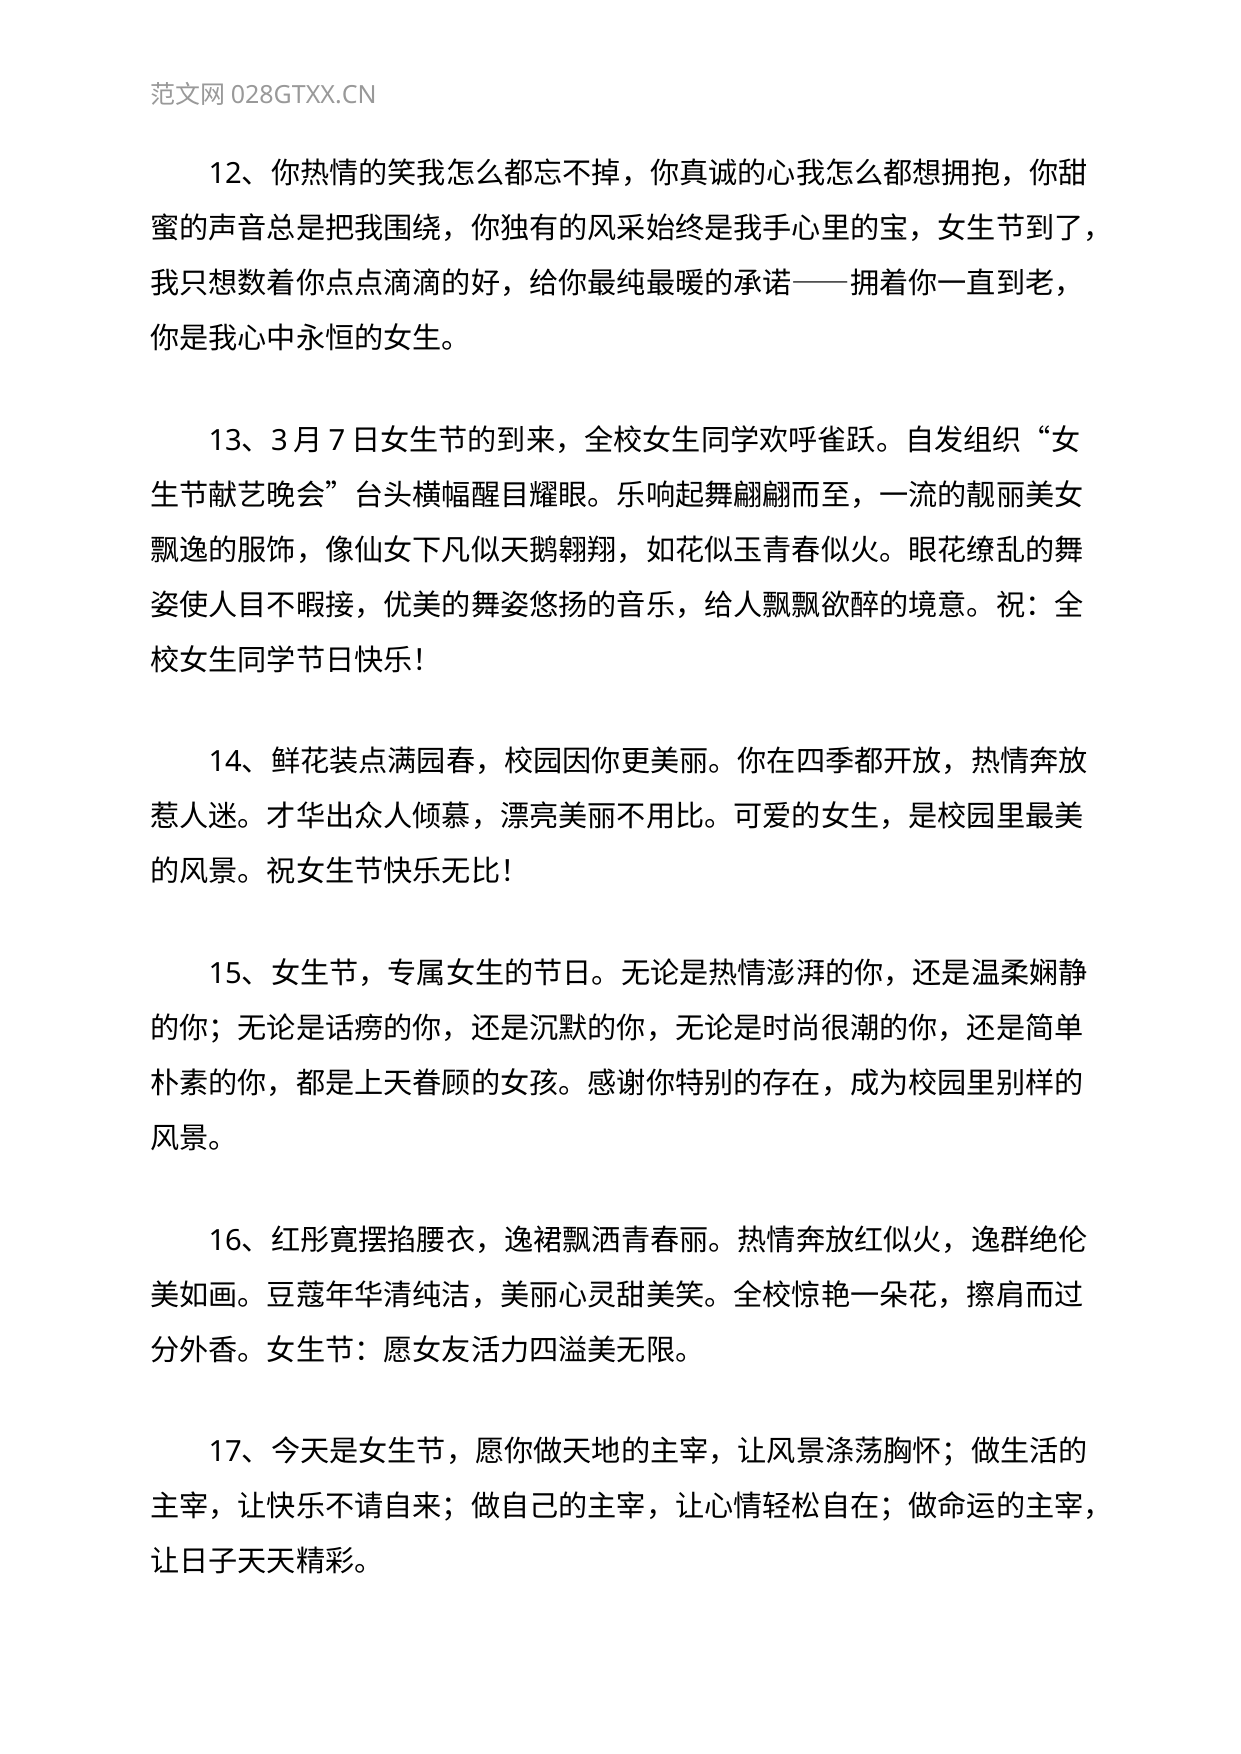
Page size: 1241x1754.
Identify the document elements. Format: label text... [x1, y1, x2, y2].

text 16、红彤寛摆掐腰衣，逸裙飘洒青春丽。热情奔放红似火，逸群绝伦美如画。豆蔻年华清纯洁，美丽心灵甜美笑。全校惊艳一朵花，擦肩而过分外香。女生节：愿女友活力四溢美无限。 [150, 1216, 1090, 1368]
text 15、女生节，专属女生的节日。无论是热情澎湃的你，还是温柔娴静的你；无论是话痨的你，还是沉默的你，无论是时尚很潮的你，还是简单朴素的你，都是上天眷顾的女孩。感谢你特别的存在，成为校园里别样的风景。 [150, 950, 1090, 1157]
text 17、今天是女生节，愿你做天地的主宰，让风景涤荡胸怀；做生活的主宰，让快乐不请自来；做自己的主宰，让心情轻松自在；做命运的主宰，让日子天天精彩。 [150, 1428, 1090, 1580]
text 12、你热情的笑我怎么都忘不掉，你真诚的心我怎么都想拥抱，你甜蜜的声音总是把我围绕，你独有的风采始终是我手心里的宝，女生节到了，我只想数着你点点滴滴的好，给你最纯最暖的承诺——拥着你一直到老，你是我心中永恒的女生。 [150, 150, 1090, 357]
text 14、鲜花装点满园春，校园因你更美丽。你在四季都开放，热情奔放惹人迷。才华出众人倾慕，漂亮美丽不用比。可爱的女生，是校园里最美的风景。祝女生节快乐无比！ [150, 738, 1090, 890]
text 13、3月7日女生节的到来，全校女生同学欢呼雀跃。自发组织“女生节献艺晚会”台头横幅醒目耀眼。乐响起舞翩翩而至，一流的靓丽美女飘逸的服饰，像仙女下凡似天鹅翱翔，如花似玉青春似火。眼花缭乱的舞姿使人目不暇接，优美的舞姿悠扬的音乐，给人飘飘欲醉的境意。祝：全校女生同学节日快乐！ [150, 417, 1090, 678]
